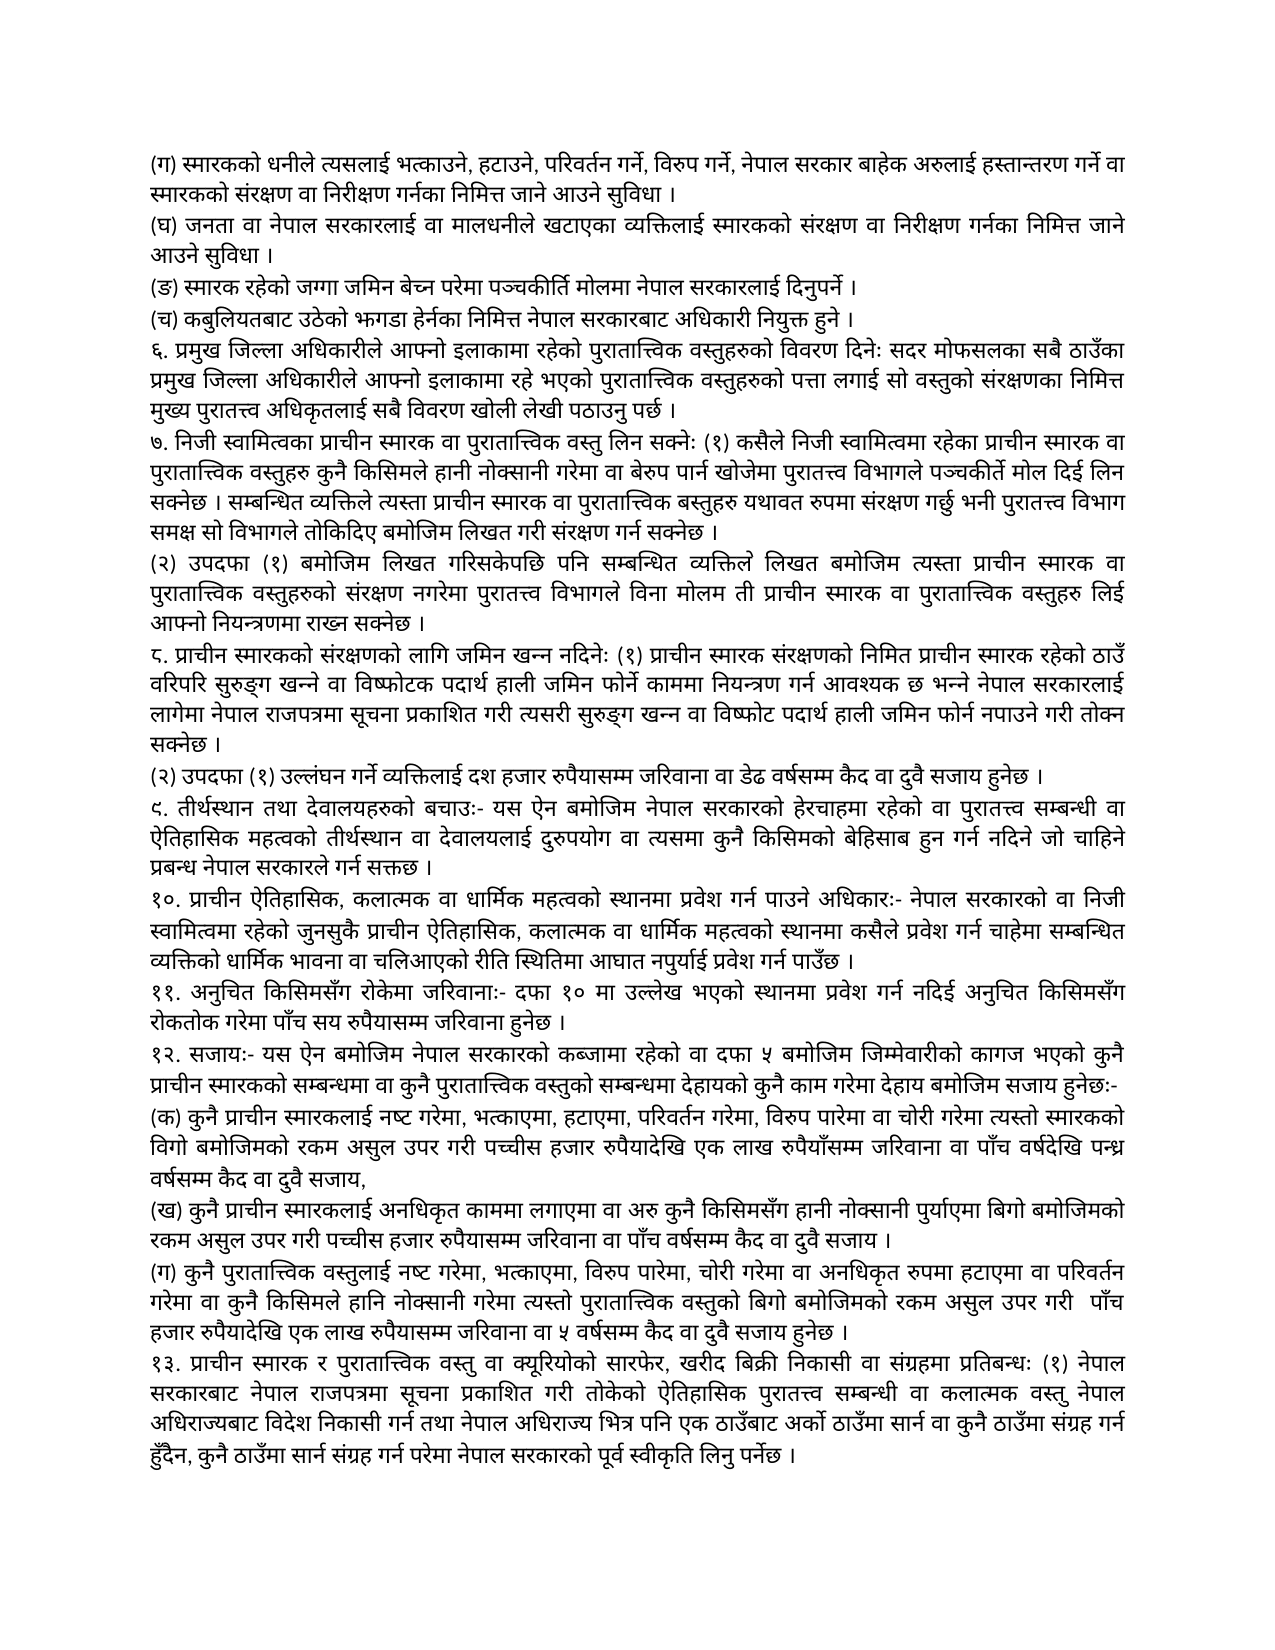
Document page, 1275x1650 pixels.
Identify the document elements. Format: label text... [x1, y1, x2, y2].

text (ग) कुनै पुरातात्त्विक वस्तुलाई नष्ट गरेमा, भत्काएमा, विरुप पारेमा, चोरी गरेमा वा अनधिकृत रुपमा हटाएमा वा परिवर्तन गरेमा वा कुनै किसिमले हानि नोक्सानी गरेमा त्यस्तो पुरातात्त्विक वस्तुको बिगो बमोजिमको रकम असुल उपर गरी पाँच हजार रुपैयादेखि एक लाख रुपैयासम्म जरिवाना वा ५ वर्षसम्म कैद वा दुवै सजाय हुनेछ । [150, 1258, 1125, 1349]
text (ख) कुनै प्राचीन स्मारकलाई अनधिकृत काममा लगाएमा वा अरु कुनै किसिमसँग हानी नोक्सानी पुर्याएमा बिगो बमोजिमको रकम असुल उपर गरी पच्चीस हजार रुपैयासम्म जरिवाना वा पाँच वर्षसम्म कैद वा दुवै सजाय । [150, 1197, 1125, 1258]
text (च) कबुलियतबाट उठेको झगडा हेर्नका निमित्त नेपाल सरकारबाट अधिकारी नियुक्त हुने । [150, 305, 1125, 336]
text १३. प्राचीन स्मारक र पुरातात्त्विक वस्तु वा क्यूरियोको सारफेर, खरीद बिक्री निकासी वा संग्रहमा प्रतिबन्धः (१) नेपाल सरकारबाट नेपाल राजपत्रमा सूचना प्रकाशित गरी तोकेको ऐतिहासिक पुरातत्त्व सम्बन्धी वा कलात्मक वस्तु नेपाल अधिराज्यबाट विदेश निकासी गर्न तथा नेपाल अधिराज्य भित्र पनि एक ठाउँबाट अर्को ठाउँमा सार्न वा कुनै ठाउँमा संग्रह गर्न हुँदैन, कुनै ठाउँमा सार्न संग्रह गर्न परेमा नेपाल सरकारको पूर्व स्वीकृति लिनु पर्नेछ । [150, 1349, 1125, 1473]
text (क) कुनै प्राचीन स्मारकलाई नष्ट गरेमा, भत्काएमा, हटाएमा, परिवर्तन गरेमा, विरुप पारेमा वा चोरी गरेमा त्यस्तो स्मारकको विगो बमोजिमको रकम असुल उपर गरी पच्चीस हजार रुपैयादेखि एक लाख रुपैयाँसम्म जरिवाना वा पाँच वर्षदेखि पन्ध्र वर्षसम्म कैद वा दुवै सजाय, [150, 1103, 1125, 1197]
text ८. प्राचीन स्मारकको संरक्षणको लागि जमिन खन्न नदिनेः (१) प्राचीन स्मारक संरक्षणको निमित प्राचीन स्मारक रहेको ठाउँ वरिपरि सुरुङ्ग खन्ने वा विष्फोटक पदार्थ हाली जमिन फोर्ने काममा नियन्त्रण गर्न आवश्यक छ भन्ने नेपाल सरकारलाई लागेमा नेपाल राजपत्रमा सूचना प्रकाशित गरी त्यसरी सुरुङ्ग खन्न वा विष्फोट पदार्थ हाली जमिन फोर्न नपाउने गरी तोक्न सक्नेछ । [150, 641, 1125, 762]
text ७. निजी स्वामित्वका प्राचीन स्मारक वा पुरातात्त्विक वस्तु लिन सक्नेः (१) कसैले निजी स्वामित्वमा रहेका प्राचीन स्मारक वा पुरातात्त्विक वस्तुहरु कुनै किसिमले हानी नोक्सानी गरेमा वा बेरुप पार्न खोजेमा पुरातत्त्व विभागले पञ्चकीर्ते मोल दिई लिन सक्नेछ । सम्बन्धित व्यक्तिले त्यस्ता प्राचीन स्मारक वा पुरातात्त्विक बस्तुहरु यथावत रुपमा संरक्षण गर्छु भनी पुरातत्त्व विभाग समक्ष सो विभागले तोकिदिए बमोजिम लिखत गरी संरक्षण गर्न सक्नेछ । [150, 428, 1125, 549]
text ९. तीर्थस्थान तथा देवालयहरुको बचाउः- यस ऐन बमोजिम नेपाल सरकारको हेरचाहमा रहेको वा पुरातत्त्व सम्बन्धी वा ऐतिहासिक महत्वको तीर्थस्थान वा देवालयलाई दुरुपयोग वा त्यसमा कुनै किसिमको बेहिसाब हुन गर्न नदिने जो चाहिने प्रबन्ध नेपाल सरकारले गर्न सक्तछ । [150, 794, 1125, 885]
text ६. प्रमुख जिल्ला अधिकारीले आफ्नो इलाकामा रहेको पुरातात्त्विक वस्तुहरुको विवरण दिनेः सदर मोफसलका सबै ठाउँका प्रमुख जिल्ला अधिकारीले आफ्नो इलाकामा रहे भएको पुरातात्त्विक वस्तुहरुको पत्ता लगाई सो वस्तुको संरक्षणका निमित्त मुख्य पुरातत्त्व अधिकृतलाई सबै विवरण खोली लेखी पठाउनु पर्छ । [150, 336, 1125, 428]
text (घ) जनता वा नेपाल सरकारलाई वा मालधनीले खटाएका व्यक्तिलाई स्मारकको संरक्षण वा निरीक्षण गर्नका निमित्त जाने आउने सुविधा । [150, 212, 1125, 273]
text १०. प्राचीन ऐतिहासिक, कलात्मक वा धार्मिक महत्वको स्थानमा प्रवेश गर्न पाउने अधिकारः- नेपाल सरकारको वा निजी स्वामित्वमा रहेको जुनसुकै प्राचीन ऐतिहासिक, कलात्मक वा धार्मिक महत्वको स्थानमा कसैले प्रवेश गर्न चाहेमा सम्बन्धित व्यक्तिको धार्मिक भावना वा चलिआएको रीति स्थितिमा आघात नपुर्याई प्रवेश गर्न पाउँछ । [150, 885, 1125, 978]
text (ङ) स्मारक रहेको जग्गा जमिन बेच्न परेमा पञ्चकीर्ति मोलमा नेपाल सरकारलाई दिनुपर्ने । [150, 273, 1125, 305]
text १२. सजायः- यस ऐन बमोजिम नेपाल सरकारको कब्जामा रहेको वा दफा ५ बमोजिम जिम्मेवारीको कागज भएको कुनै प्राचीन स्मारकको सम्बन्धमा वा कुनै पुरातात्त्विक वस्तुको सम्बन्धमा देहायको कुनै काम गरेमा देहाय बमोजिम सजाय हुनेछः- [150, 1040, 1125, 1103]
text (२) उपदफा (१) बमोजिम लिखत गरिसकेपछि पनि सम्बन्धित व्यक्तिले लिखत बमोजिम त्यस्ता प्राचीन स्मारक वा पुरातात्त्विक वस्तुहरुको संरक्षण नगरेमा पुरातत्त्व विभागले विना मोलम ती प्राचीन स्मारक वा पुरातात्त्विक वस्तुहरु लिई आफ्नो नियन्त्रणमा राख्न सक्नेछ । [150, 549, 1125, 641]
text (२) उपदफा (१) उल्लंघन गर्ने व्यक्तिलाई दश हजार रुपैयासम्म जरिवाना वा डेढ वर्षसम्म कैद वा दुवै सजाय हुनेछ । [150, 762, 1125, 794]
text (ग) स्मारकको धनीले त्यसलाई भत्काउने, हटाउने, परिवर्तन गर्ने, विरुप गर्ने, नेपाल सरकार बाहेक अरुलाई हस्तान्तरण गर्ने वा स्मारकको संरक्षण वा निरीक्षण गर्नका निमित्त जाने आउने सुविधा । [150, 150, 1125, 212]
text ११. अनुचित किसिमसँग रोकेमा जरिवानाः- दफा १० मा उल्लेख भएको स्थानमा प्रवेश गर्न नदिई अनुचित किसिमसँग रोकतोक गरेमा पाँच सय रुपैयासम्म जरिवाना हुनेछ । [150, 978, 1125, 1040]
